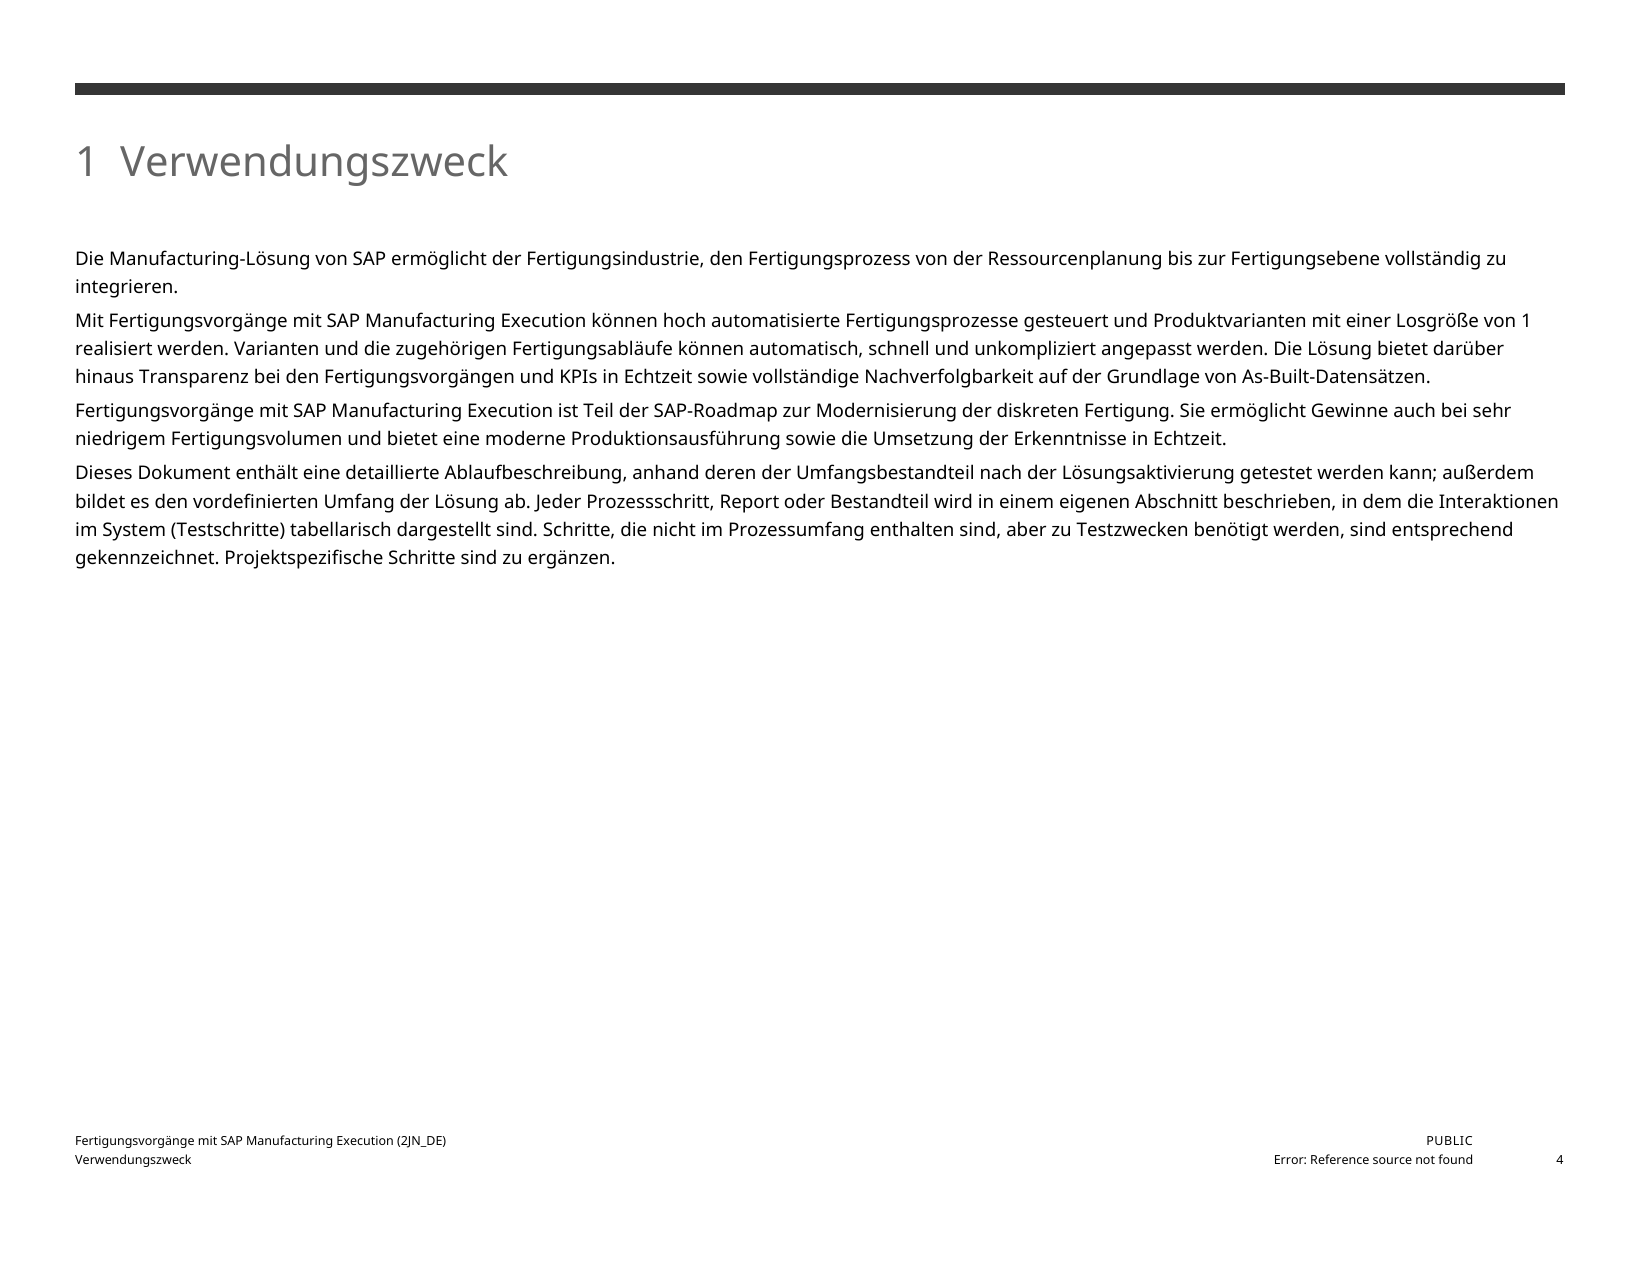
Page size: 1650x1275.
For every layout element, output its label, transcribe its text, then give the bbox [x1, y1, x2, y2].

text Dieses Dokument enthält eine detaillierte Ablaufbeschreibung, anhand deren der Umfangsbestandteil nach der Lösungsaktivierung getestet werden kann; außerdem bildet es den vordefinierten Umfang der Lösung ab. Jeder Prozessschritt, Report oder Bestandteil wird in einem eigenen Abschnitt beschrieben, in dem die Interaktionen im System (Testschritte) tabellarisch dargestellt sind. Schritte, die nicht im Prozessumfang enthalten sind, aber zu Testzwecken benötigt werden, sind entsprechend gekennzeichnet. Projektspezifische Schritte sind zu ergänzen. [75, 460, 1565, 569]
subtitle Verwendungszweck [75, 137, 1565, 187]
text Fertigungsvorgänge mit SAP Manufacturing Execution ist Teil der SAP-Roadmap zur Modernisierung der diskreten Fertigung. Sie ermöglicht Gewinne auch bei sehr niedrigem Fertigungsvolumen und bietet eine moderne Produktionsausführung sowie die Umsetzung der Erkenntnisse in Echtzeit. [75, 398, 1565, 451]
text Mit Fertigungsvorgänge mit SAP Manufacturing Execution können hoch automatisierte Fertigungsprozesse gesteuert und Produktvarianten mit einer Losgröße von 1 realisiert werden. Varianten und die zugehörigen Fertigungsabläufe können automatisch, schnell und unkompliziert angepasst werden. Die Lösung bietet darüber hinaus Transparenz bei den Fertigungsvorgängen und KPIs in Echtzeit sowie vollständige Nachverfolgbarkeit auf der Grundlage von As-Built-Datensätzen. [75, 307, 1565, 389]
text Die Manufacturing-Lösung von SAP ermöglicht der Fertigungsindustrie, den Fertigungsprozess von der Ressourcenplanung bis zur Fertigungsebene vollständig zu integrieren. [75, 245, 1565, 298]
